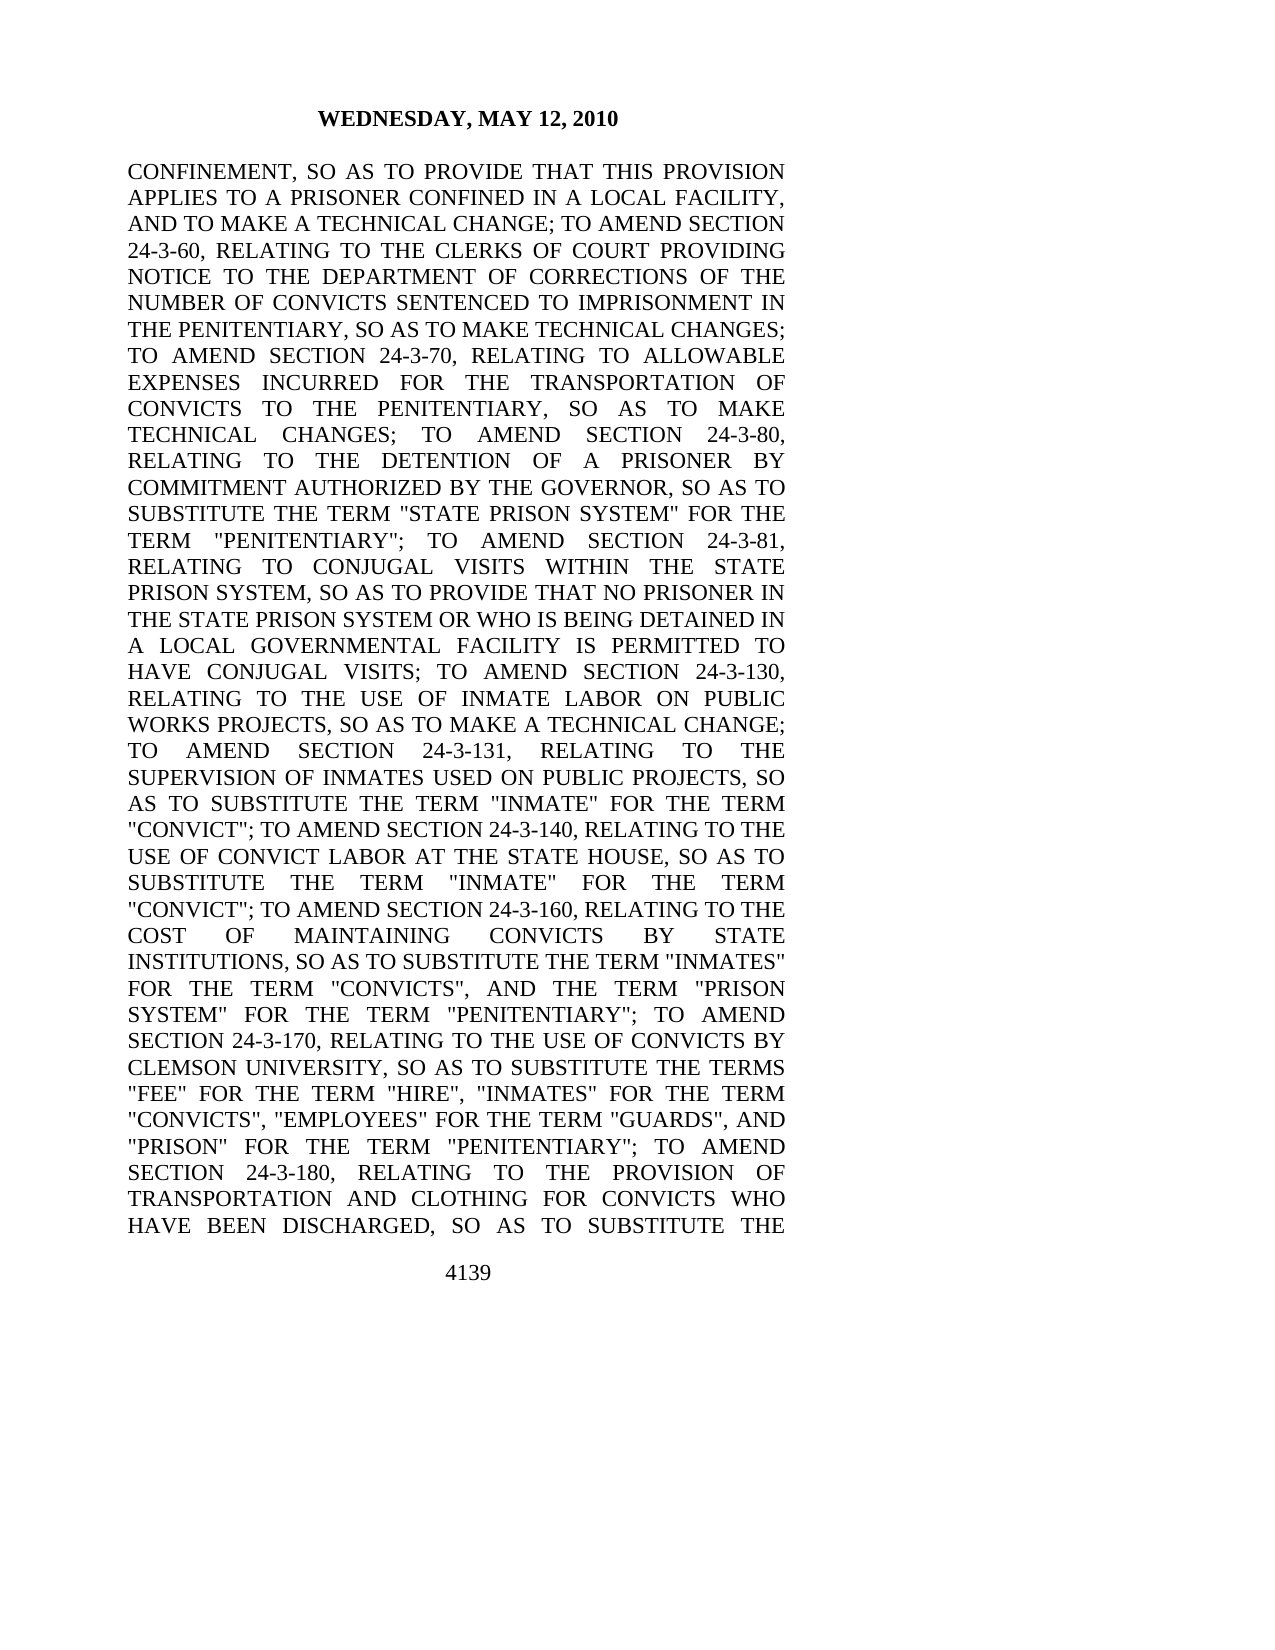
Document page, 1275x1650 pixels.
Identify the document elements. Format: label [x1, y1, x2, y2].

text [127, 158, 786, 1238]
